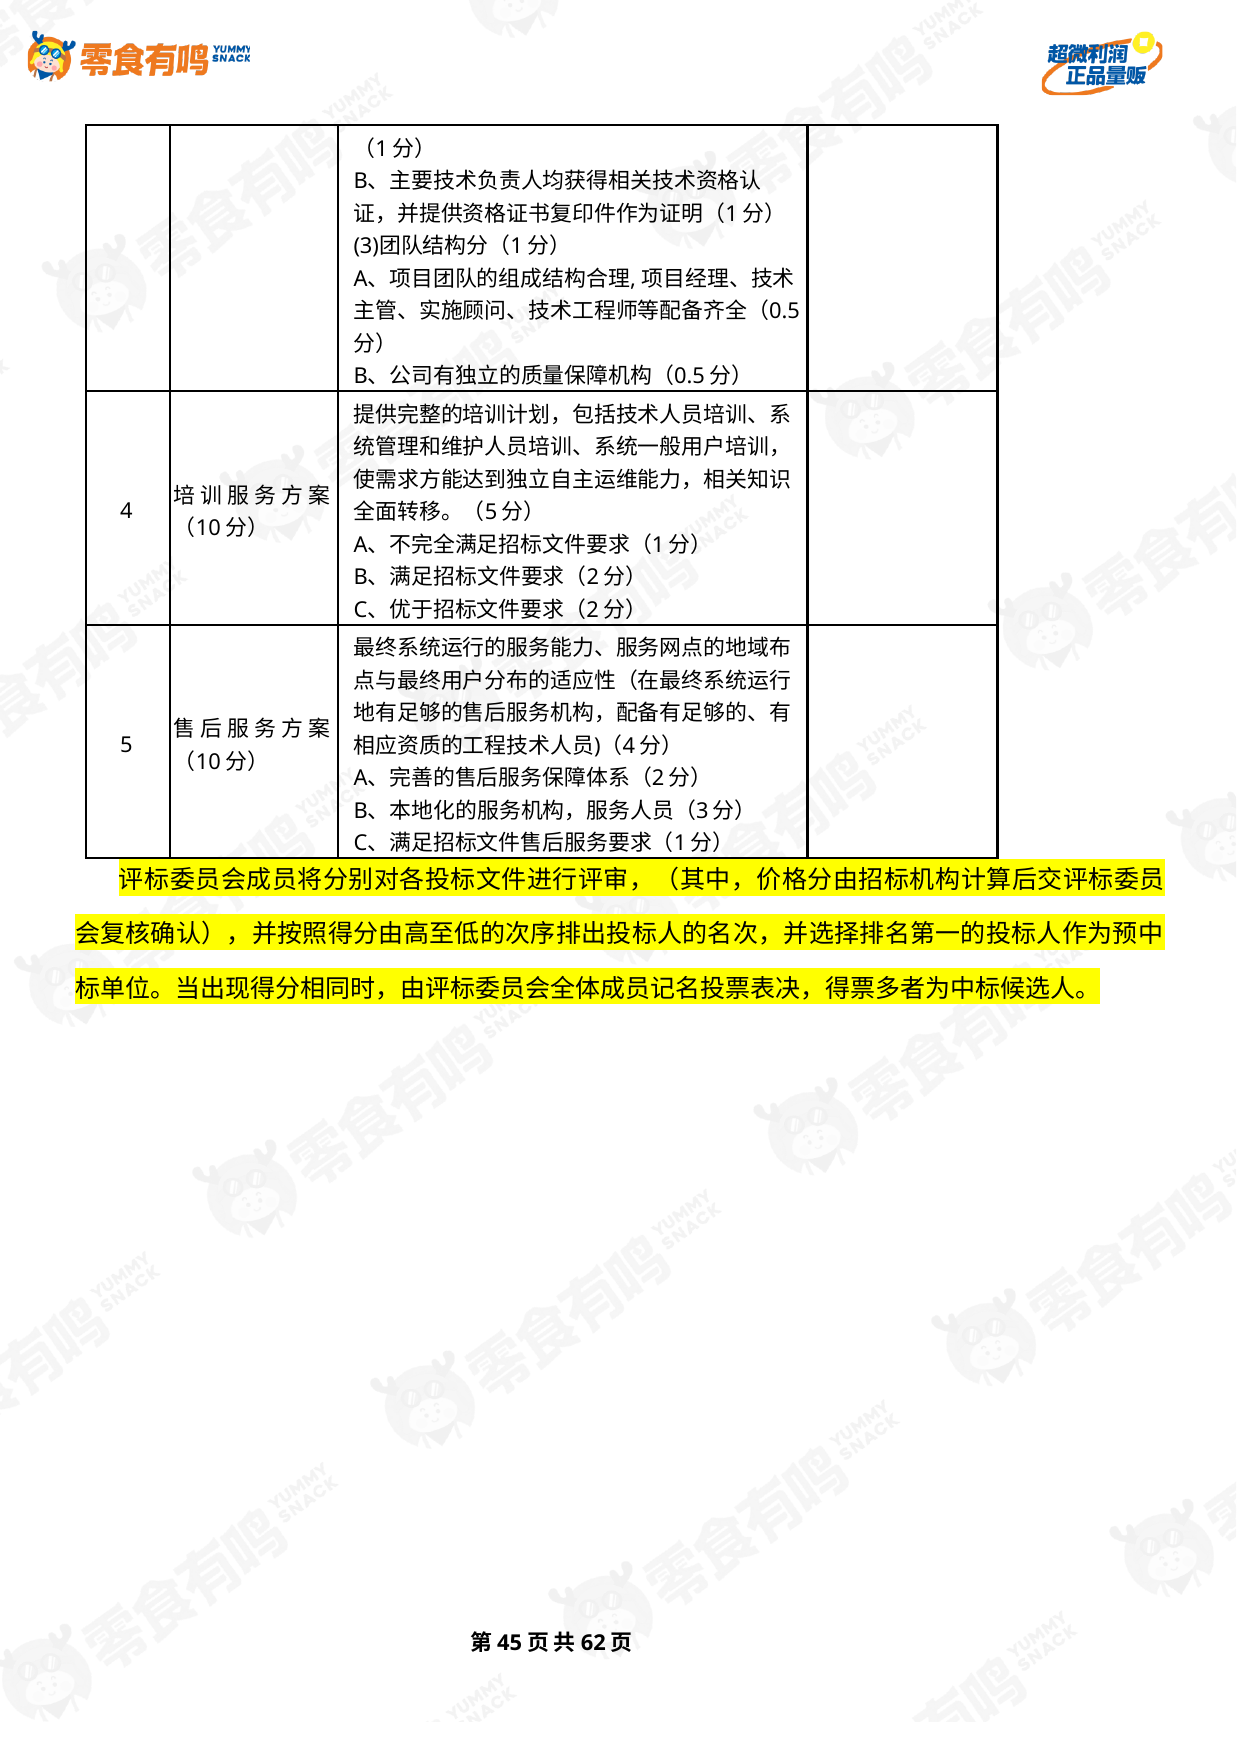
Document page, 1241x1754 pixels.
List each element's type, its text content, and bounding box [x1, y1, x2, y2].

table_cell 5 [87, 626, 169, 857]
text 评标委员会成员将分别对各投标文件进行评审，（其中，价格分由招标机构计算后交评标委员会复核确认），并按照得分由高至低的次序排出投标人的名次，并选择排名第一的投标人作为预中标单位。当出现得分相同时，由评标委员会全体成员记名投票表决，得票多者为中标候选人。 [75, 950, 1165, 1004]
table_cell 培训服务方案（10分） [171, 392, 337, 624]
table_cell [809, 392, 996, 624]
table_cell 提供完整的培训计划，包括技术人员培训、系统管理和维护人员培训、系统一般用户培训，使需求方能达到独立自主运维能力，相关知识全面转移。（5分） A、不完全满足招标文件要求（1分） B、满足招标文件要求（2分） C、优于招标文件要求（2分） [339, 392, 806, 624]
table_cell [171, 126, 337, 390]
table_cell 最终系统运行的服务能力、服务网点的地域布点与最终用户分布的适应性（在最终系统运行地有足够的售后服务机构，配备有足够的、有相应资质的工程技术人员)（4分） A、完善的售后服务保障体系（2分） B、本地化的服务机构，服务人员（3分） C、满足招标文件售后服务要求（1分） [339, 626, 806, 857]
table_cell [87, 126, 169, 390]
table_cell [809, 626, 996, 857]
text 评标委员会成员将分别对各投标文件进行评审，（其中，价格分由招标机构计算后交评标委员会复核确认），并按照得分由高至低的次序排出投标人的名次，并选择排名第一的投标人作为预中标单位。当出现得分相同时，由评标委员会全体成员记名投票表决，得票多者为中标候选人。 [75, 859, 1165, 914]
table_cell 售后服务方案（10分） [171, 626, 337, 857]
table_cell [809, 126, 996, 390]
picture [0, 0, 1237, 1722]
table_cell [339, 126, 806, 390]
table_cell 4 [87, 392, 169, 624]
